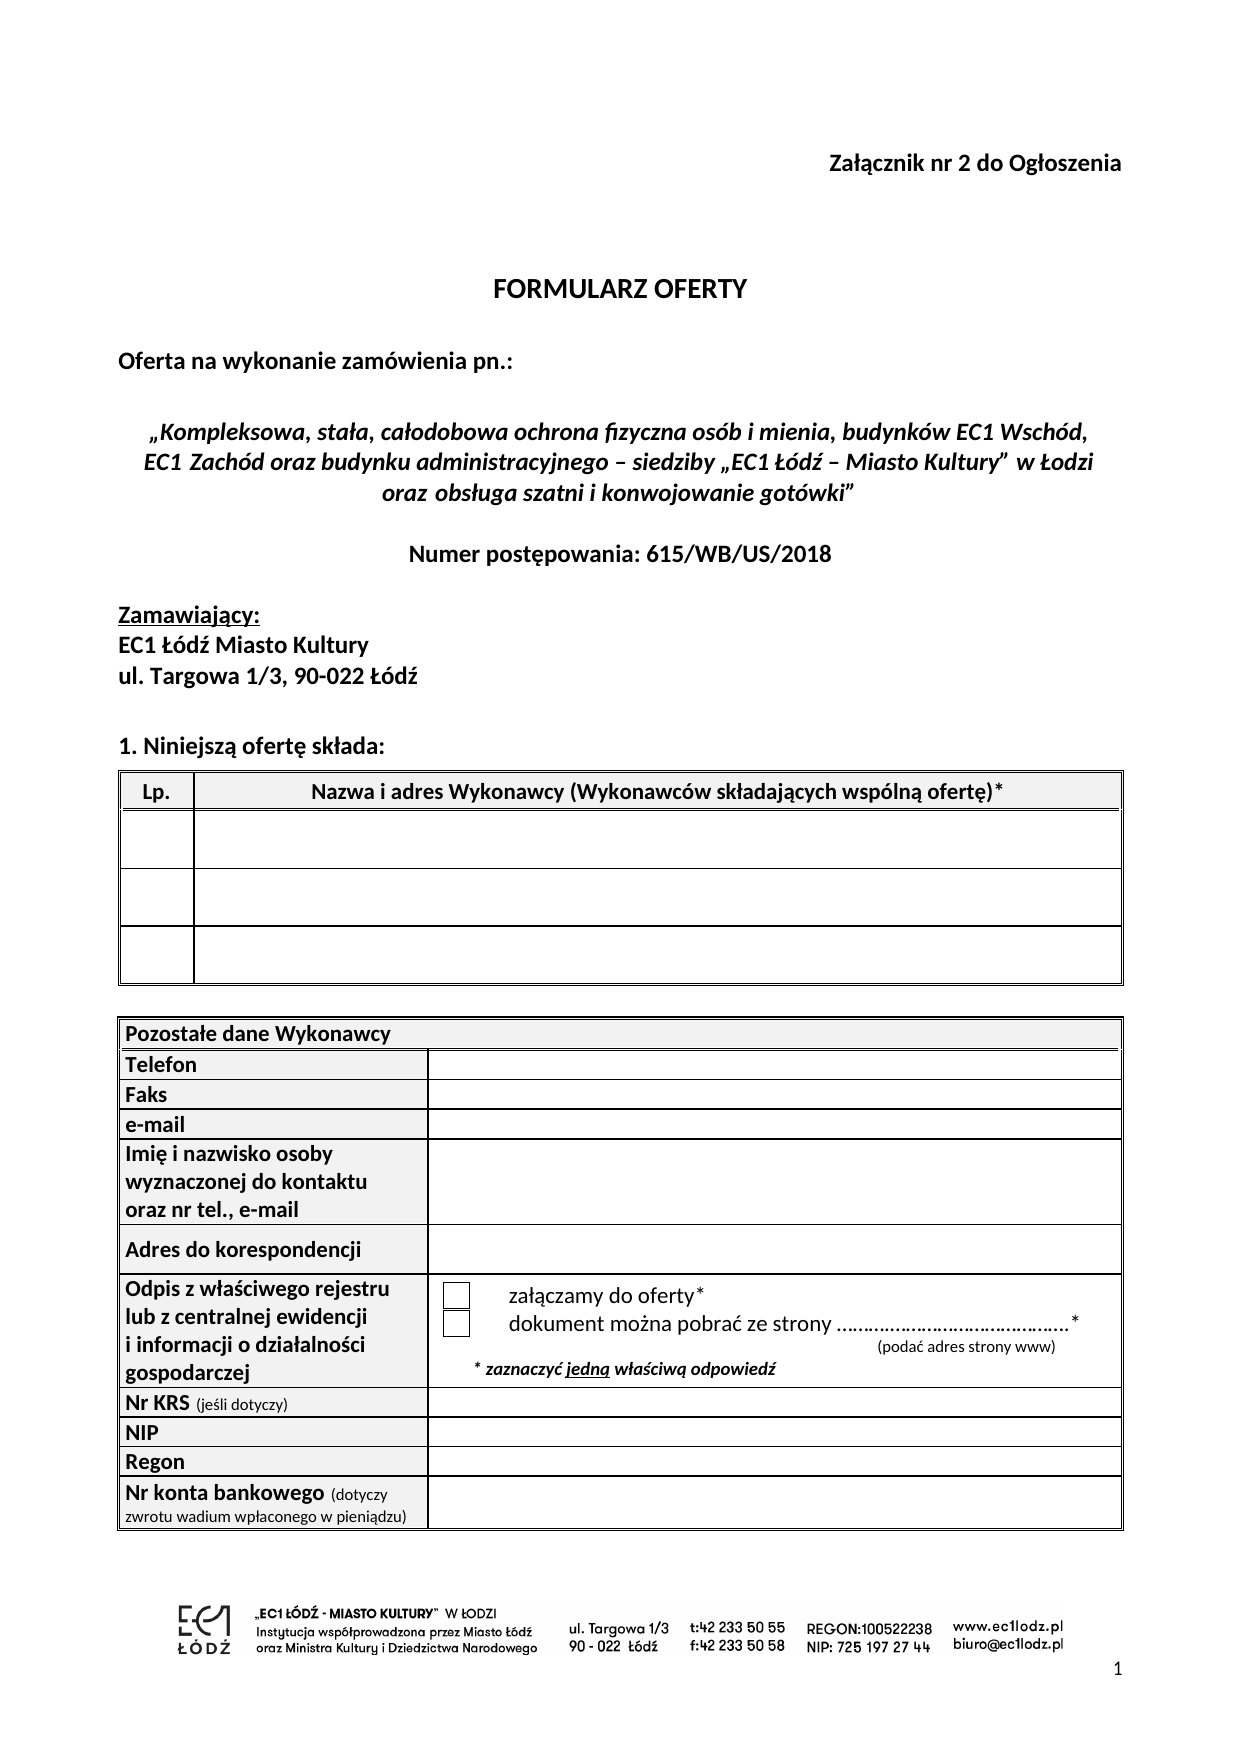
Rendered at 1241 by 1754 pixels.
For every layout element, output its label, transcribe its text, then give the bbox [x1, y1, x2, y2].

table_cell załączamy do oferty* dokument można pobrać ze strony ……….…………………………….* (podać adres strony www) * zaznaczyć jedną właściwą odpowiedź [429, 1275, 1121, 1386]
table_cell [119, 808, 193, 867]
table_cell [429, 1388, 1121, 1416]
text Oferta na wykonanie zamówienia pn.: [118, 345, 1152, 376]
table_cell [195, 808, 1123, 867]
table_cell Regon [120, 1447, 427, 1475]
text Numer postępowania: 615/WB/US/2018 [118, 538, 1122, 568]
table_cell Odpis z właściwego rejestru lub z centralnej ewidencji i informacji o działalności gospodarczej [120, 1275, 427, 1386]
text FORMULARZ OFERTY [118, 270, 1122, 305]
table_header Lp. [121, 773, 193, 808]
table_cell Adres do korespondencji [120, 1225, 427, 1273]
table_cell [121, 927, 193, 983]
table_cell [429, 1140, 1121, 1223]
text Zamawiający: [118, 599, 1122, 629]
table_cell Telefon [120, 1048, 427, 1079]
table_header Pozostałe dane Wykonawcy [120, 1020, 1121, 1047]
table_cell [429, 1048, 1121, 1079]
table_cell Imię i nazwisko osoby wyznaczonej do kontaktu oraz nr tel., e-mail [120, 1140, 427, 1223]
text EC1 Łódź Miasto Kultury [118, 629, 1122, 660]
table_header Nazwa i adres Wykonawcy (Wykonawców składających wspólną ofertę)* [195, 773, 1121, 808]
table_cell [429, 1447, 1121, 1475]
table_cell Faks [120, 1080, 427, 1108]
table_cell [195, 927, 1121, 983]
table_cell [429, 1225, 1121, 1273]
table_cell NIP [120, 1418, 427, 1446]
table_cell [429, 1418, 1121, 1446]
table_cell [429, 1110, 1121, 1138]
text 1. Niniejszą ofertę składa: [118, 730, 1152, 761]
text Załącznik nr 2 do Ogłoszenia [118, 148, 1122, 178]
picture [177, 1605, 1063, 1655]
table_cell Nr konta bankowego (dotyczy zwrotu wadium wpłaconego w pieniądzu) [120, 1477, 427, 1527]
table_cell [429, 1080, 1121, 1108]
table_cell e-mail [120, 1110, 427, 1138]
text ul. Targowa 1/3, 90-022 Łódź [118, 660, 1122, 690]
table_cell [121, 869, 193, 925]
table_cell [429, 1477, 1121, 1527]
table_cell Nr KRS (jeśli dotyczy) [120, 1388, 427, 1416]
text „Kompleksowa, stała, całodobowa ochrona fizyczna osób i mienia, budynków EC1 Wschód, EC1 Zachód oraz budynku administracyjnego – siedziby „EC1 Łódź – Miasto Kultury” w Łodzi oraz obsługa szatni i konwojowanie gotówki” [118, 416, 1122, 507]
table_cell [195, 869, 1121, 925]
